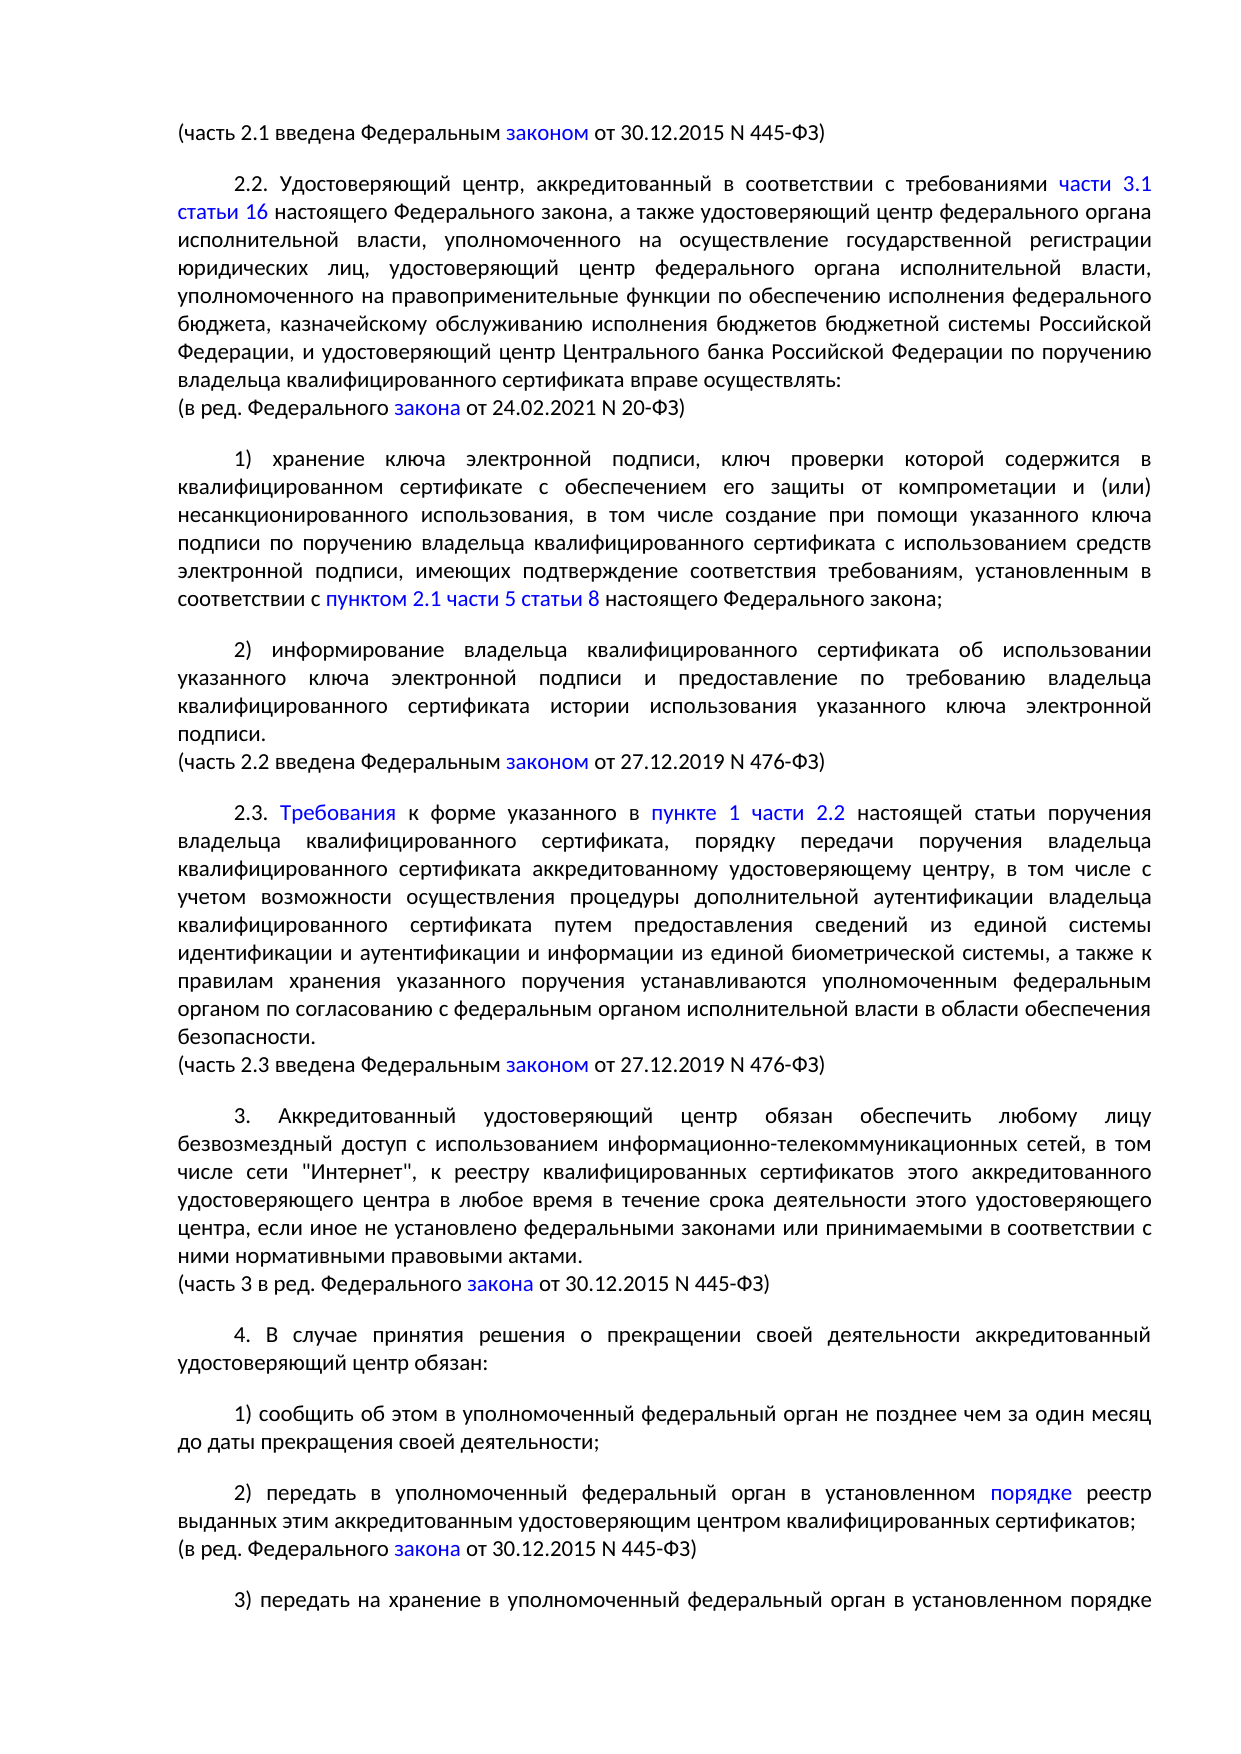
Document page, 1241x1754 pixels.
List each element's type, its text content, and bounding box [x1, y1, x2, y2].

text (часть 2.1 введена Федеральным законом от 30.12.2015 N 445-ФЗ) [177, 118, 1152, 146]
text 4. В случае принятия решения о прекращении своей деятельности аккредитованный удостоверяющий центр обязан: [177, 1320, 1152, 1376]
text 2) информирование владельца квалифицированного сертификата об использовании указанного ключа электронной подписи и предоставление по требованию владельца квалифицированного сертификата истории использования указанного ключа электронной подписи. [177, 635, 1152, 747]
text 2.2. Удостоверяющий центр, аккредитованный в соответствии с требованиями части 3.1 статьи 16 настоящего Федерального закона, а также удостоверяющий центр федерального органа исполнительной власти, уполномоченного на осуществление государственной регистрации юридических лиц, удостоверяющий центр федерального органа исполнительной власти, уполномоченного на правоприменительные функции по обеспечению исполнения федерального бюджета, казначейскому обслуживанию исполнения бюджетов бюджетной системы Российской Федерации, и удостоверяющий центр Центрального банка Российской Федерации по поручению владельца квалифицированного сертификата вправе осуществлять: [177, 169, 1152, 393]
text 2.3. Требования к форме указанного в пункте 1 части 2.2 настоящей статьи поручения владельца квалифицированного сертификата, порядку передачи поручения владельца квалифицированного сертификата аккредитованному удостоверяющему центру, в том числе с учетом возможности осуществления процедуры дополнительной аутентификации владельца квалифицированного сертификата путем предоставления сведений из единой системы идентификации и аутентификации и информации из единой биометрической системы, а также к правилам хранения указанного поручения устанавливаются уполномоченным федеральным органом по согласованию с федеральным органом исполнительной власти в области обеспечения безопасности. [177, 798, 1152, 1050]
text 2) передать в уполномоченный федеральный орган в установленном порядке реестр выданных этим аккредитованным удостоверяющим центром квалифицированных сертификатов; [177, 1478, 1152, 1534]
text 1) хранение ключа электронной подписи, ключ проверки которой содержится в квалифицированном сертификате с обеспечением его защиты от компрометации и (или) несанкционированного использования, в том числе создание при помощи указанного ключа подписи по поручению владельца квалифицированного сертификата с использованием средств электронной подписи, имеющих подтверждение соответствия требованиям, установленным в соответствии с пунктом 2.1 части 5 статьи 8 настоящего Федерального закона; [177, 444, 1152, 612]
text (часть 2.3 введена Федеральным законом от 27.12.2019 N 476-ФЗ) [177, 1050, 1152, 1078]
text 3. Аккредитованный удостоверяющий центр обязан обеспечить любому лицу безвозмездный доступ с использованием информационно-телекоммуникационных сетей, в том числе сети "Интернет", к реестру квалифицированных сертификатов этого аккредитованного удостоверяющего центра в любое время в течение срока деятельности этого удостоверяющего центра, если иное не установлено федеральными законами или принимаемыми в соответствии с ними нормативными правовыми актами. [177, 1101, 1152, 1269]
text 1) сообщить об этом в уполномоченный федеральный орган не позднее чем за один месяц до даты прекращения своей деятельности; [177, 1399, 1152, 1455]
text (часть 3 в ред. Федерального закона от 30.12.2015 N 445-ФЗ) [177, 1269, 1152, 1297]
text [177, 1585, 1152, 1613]
text (часть 2.2 введена Федеральным законом от 27.12.2019 N 476-ФЗ) [177, 747, 1152, 775]
text (в ред. Федерального закона от 30.12.2015 N 445-ФЗ) [177, 1534, 1152, 1562]
text (в ред. Федерального закона от 24.02.2021 N 20-ФЗ) [177, 393, 1152, 421]
